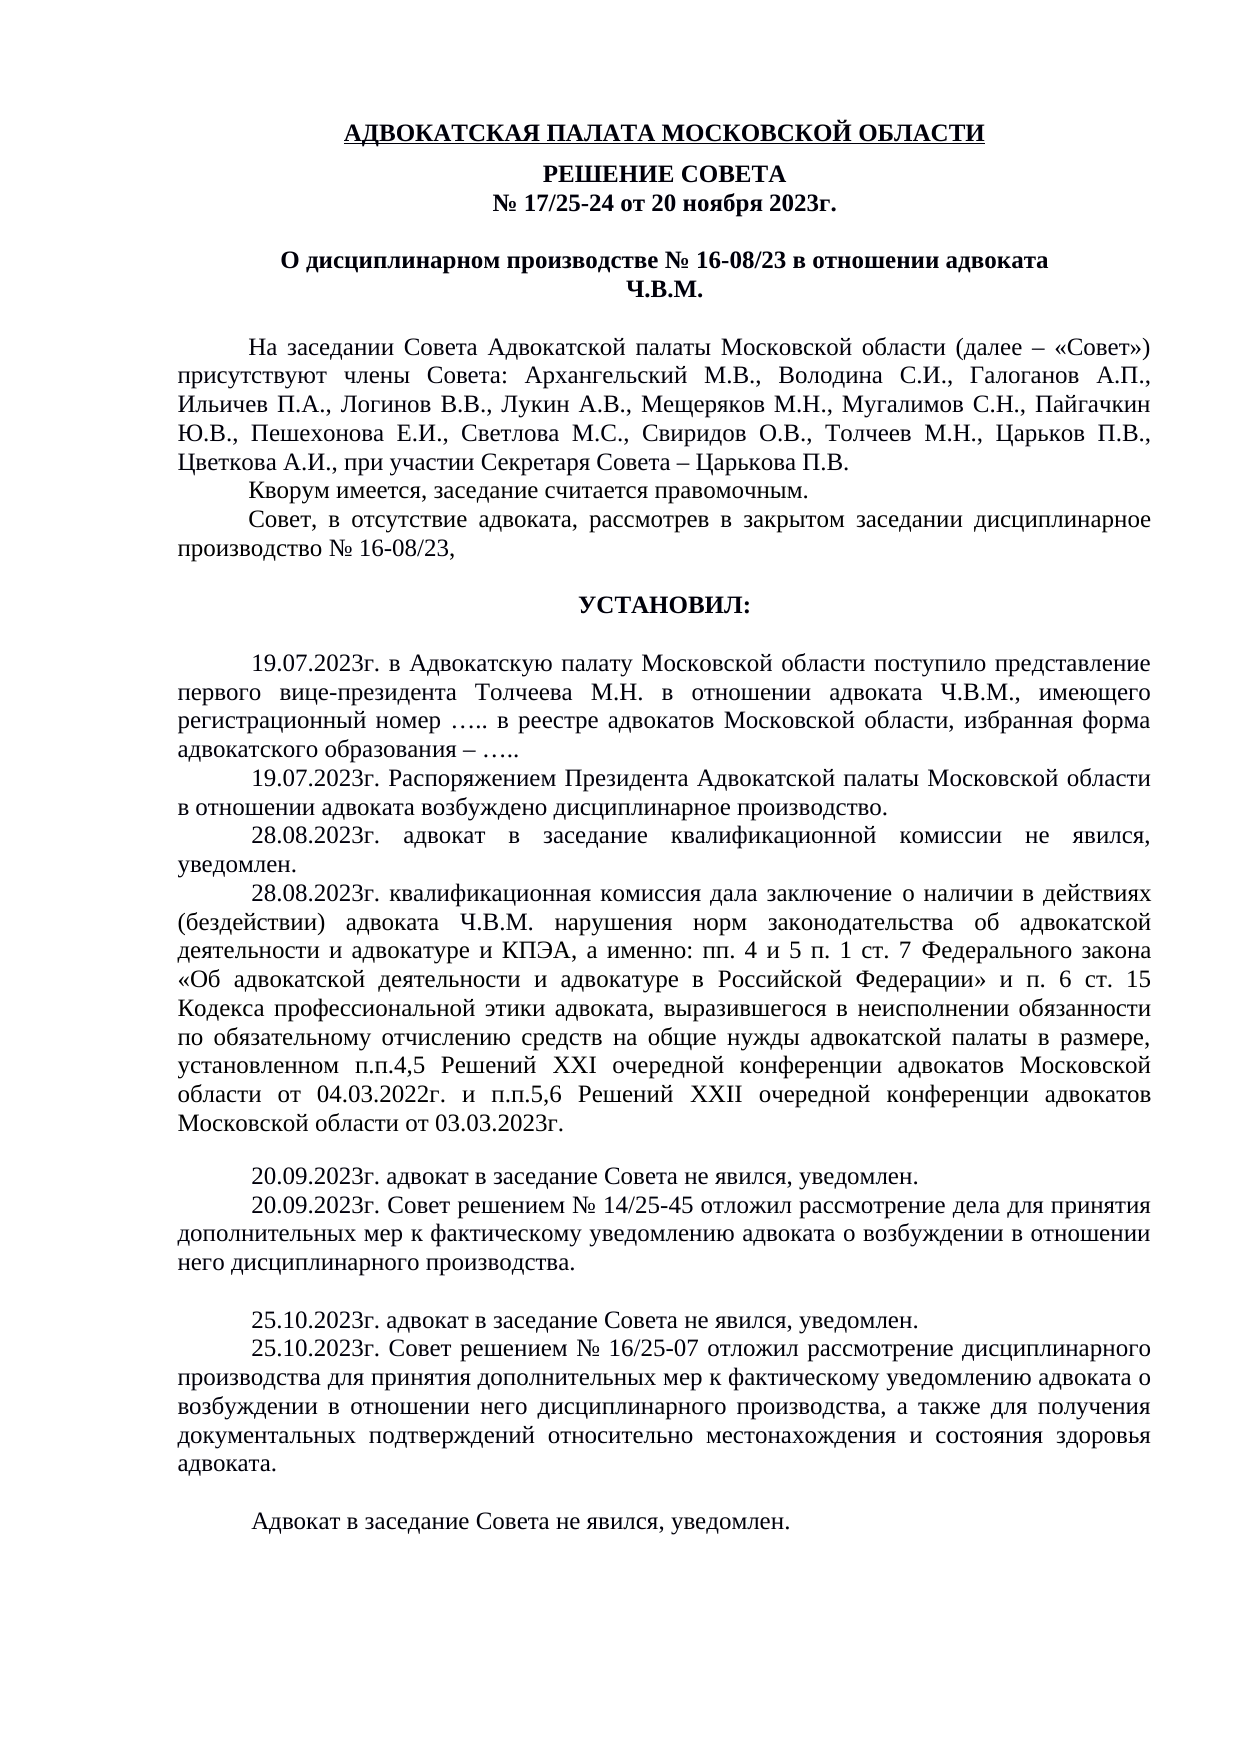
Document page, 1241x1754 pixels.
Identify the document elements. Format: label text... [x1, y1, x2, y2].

subtitle Решение СОВЕТА [177, 159, 1152, 188]
text 19.07.2023г. в Адвокатскую палату Московской области поступило представление первого вице-президента Толчеева М.Н. в отношении адвоката Ч.В.М., имеющего регистрационный номер ….. в реестре адвокатов Московской области, избранная форма адвокатского образования – ….. [177, 648, 1152, 763]
text 20.09.2023г. адвокат в заседание Совета не явился, уведомлен. [177, 1161, 1152, 1190]
text Адвокат в заседание Совета не явился, уведомлен. [177, 1506, 1152, 1535]
text Кворум имеется, заседание считается правомочным. [177, 476, 1152, 504]
text 28.08.2023г. адвокат в заседание квалификационной комиссии не явился, уведомлен. [177, 821, 1152, 878]
text 19.07.2023г. Распоряжением Президента Адвокатской палаты Московской области в отношении адвоката возбуждено дисциплинарное производство. [177, 763, 1152, 821]
text 25.10.2023г. адвокат в заседание Совета не явился, уведомлен. [177, 1305, 1152, 1333]
text адвокатская палата московской области [177, 118, 1152, 147]
text 28.08.2023г. квалификационная комиссия дала заключение о наличии в действиях (бездействии) адвоката Ч.В.М. нарушения норм законодательства об адвокатской деятельности и адвокатуре и КПЭА, а именно: пп. 4 и 5 п. 1 ст. 7 Федерального закона «Об адвокатской деятельности и адвокатуре в Российской Федерации» и п. 6 ст. 15 Кодекса профессиональной этики адвоката, выразившегося в неисполнении обязанности по обязательному отчислению средств на общие нужды адвокатской палаты в размере, установленном п.п.4,5 Решений XXI очередной конференции адвокатов Московской области от 04.03.2022г. и п.п.5,6 Решений XXII очередной конференции адвокатов Московской области от 03.03.2023г. [177, 878, 1152, 1137]
text Ч.В.М. [177, 274, 1152, 303]
text На заседании Совета Адвокатской палаты Московской области (далее – «Совет») присутствуют члены Совета: Архангельский М.В., Володина С.И., Галоганов А.П., Ильичев П.А., Логинов В.В., Лукин А.В., Мещеряков М.Н., Мугалимов С.Н., Пайгачкин Ю.В., Пешехонова Е.И., Светлова М.С., Свиридов О.В., Толчеев М.Н., Царьков П.В., Цветкова А.И., при участии Секретаря Совета – Царькова П.В. [177, 332, 1152, 476]
text Совет, в отсутствие адвоката, рассмотрев в закрытом заседании дисциплинарное производство № 16-08/23, [177, 504, 1152, 562]
text УСТАНОВИЛ: [177, 591, 1152, 619]
text 20.09.2023г. Совет решением № 14/25-45 отложил рассмотрение дела для принятия дополнительных мер к фактическому уведомлению адвоката о возбуждении в отношении него дисциплинарного производства. [177, 1190, 1152, 1276]
text О дисциплинарном производстве № 16-08/23 в отношении адвоката [177, 246, 1152, 274]
text 25.10.2023г. Совет решением № 16/25-07 отложил рассмотрение дисциплинарного производства для принятия дополнительных мер к фактическому уведомлению адвоката о возбуждении в отношении него дисциплинарного производства, а также для получения документальных подтверждений относительно местонахождения и состояния здоровья адвоката. [177, 1333, 1152, 1477]
text № 17/25-24 от 20 ноября 2023г. [177, 188, 1152, 217]
